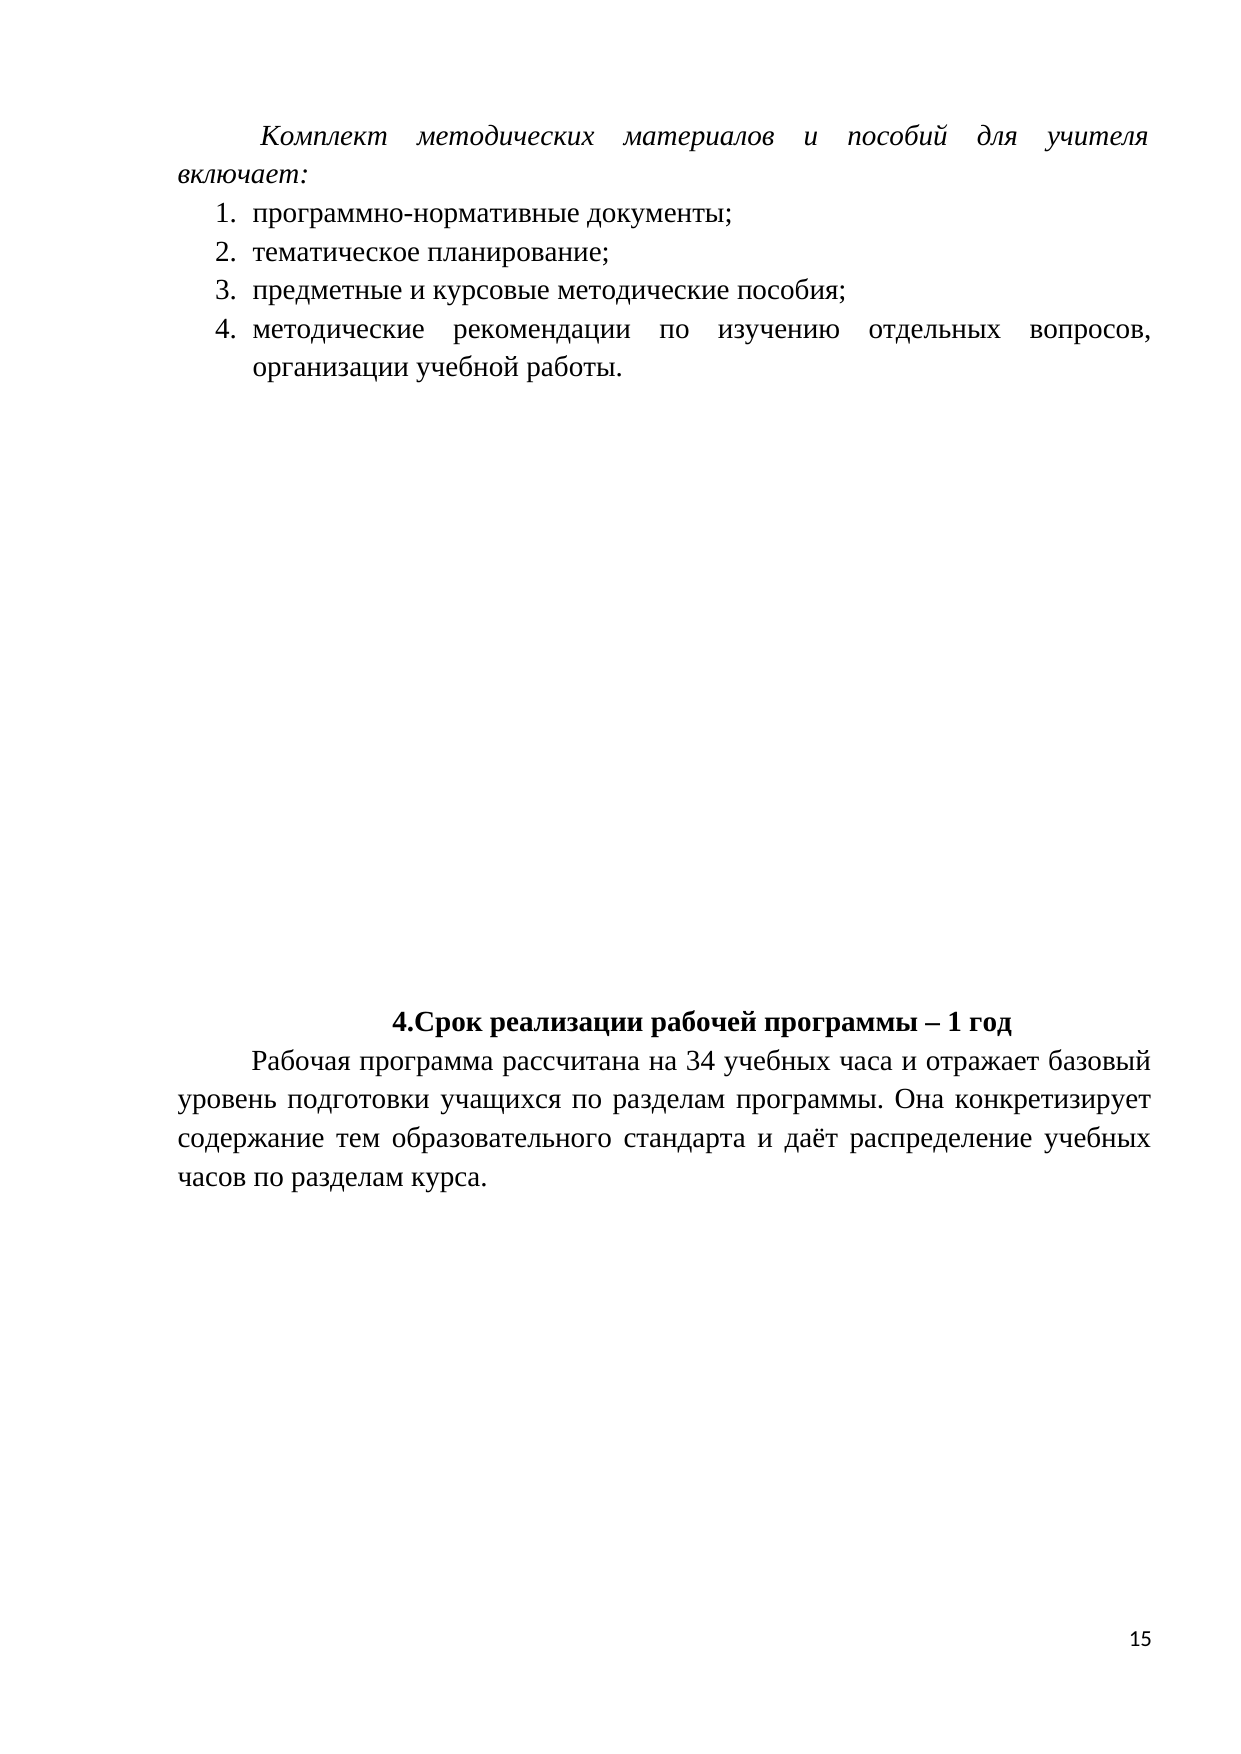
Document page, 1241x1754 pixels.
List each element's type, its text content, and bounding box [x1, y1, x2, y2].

list предметные и курсовые методические пособия; [215, 272, 1152, 306]
text Комплект методических материалов и пособий для учителя включает: [177, 118, 1152, 190]
list методические рекомендации по изучению отдельных вопросов, организации учебной работы. [215, 311, 1152, 383]
text Рабочая программа рассчитана на 34 учебных часа и отражает базовый уровень подготовки учащихся по разделам программы. Она конкретизирует содержание тем образовательного стандарта и даёт распределение учебных часов по разделам курса. [177, 1043, 1152, 1192]
list программно-нормативные документы; [215, 195, 1152, 229]
list 4.Срок реализации рабочей программы – 1 год [252, 1004, 1152, 1038]
list тематическое планирование; [215, 234, 1152, 267]
